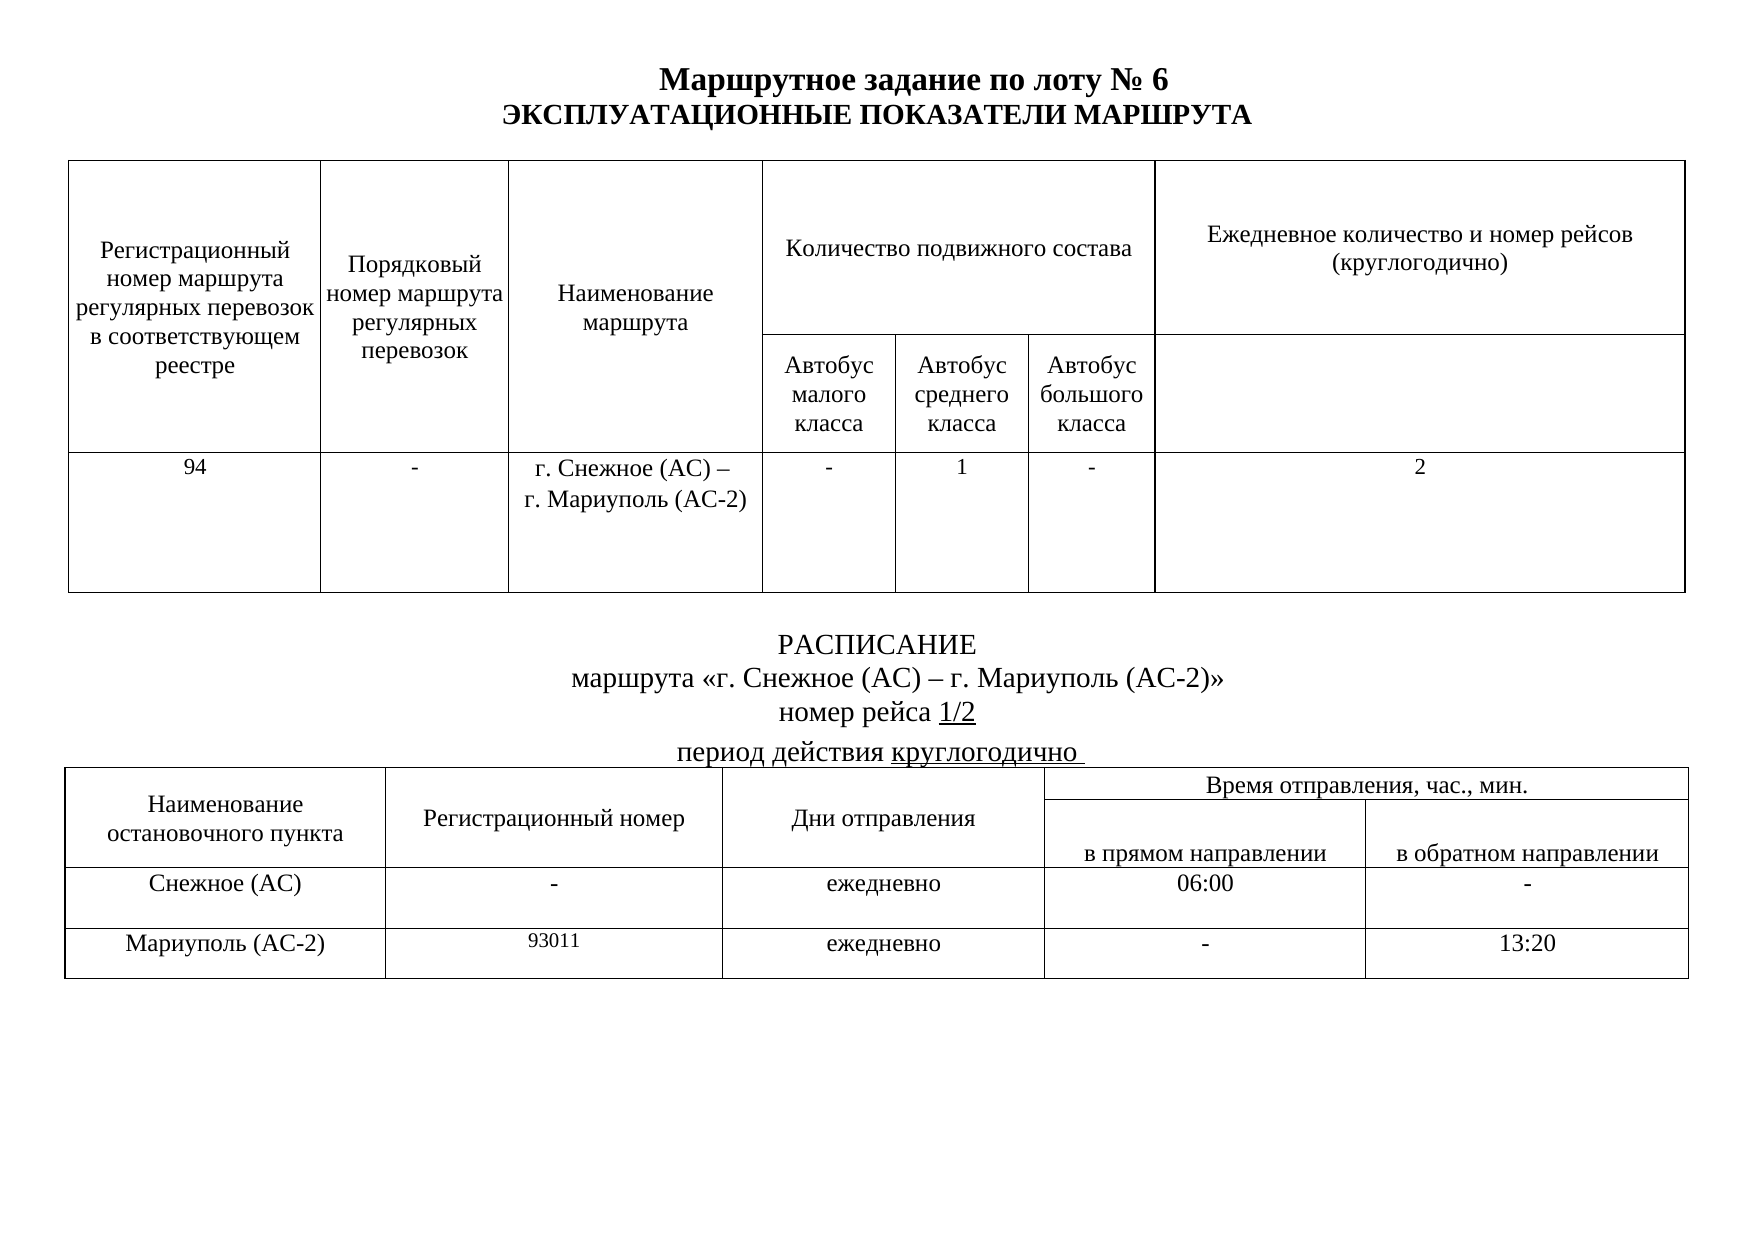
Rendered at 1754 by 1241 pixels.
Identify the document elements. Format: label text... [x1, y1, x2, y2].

table_cell 06:00 [1045, 868, 1365, 927]
table_cell 94 [69, 453, 320, 592]
table_cell 1 [896, 453, 1028, 592]
table_cell в обратном направлении [1366, 800, 1688, 867]
table_cell Автобус большого класса [1029, 335, 1154, 452]
table_header Наименование маршрута [509, 161, 762, 452]
table_header Время отправления, час., мин. [1045, 768, 1688, 799]
text Маршрутное задание по лоту № 6 [118, 59, 1636, 97]
table_cell в прямом направлении [1045, 800, 1365, 867]
table_cell - [1029, 453, 1154, 592]
table_cell г. Снежное (АС) – г. Мариуполь (АС-2) [509, 453, 762, 592]
table_cell - [321, 453, 508, 592]
table_cell Автобус среднего класса [896, 335, 1028, 452]
table_header Наименование остановочного пункта [66, 768, 385, 867]
table_cell 2 [1156, 453, 1684, 592]
table_cell Автобус малого класса [763, 335, 895, 452]
table_cell - [1366, 868, 1688, 927]
table_header Порядковый номер маршрута регулярных перевозок [321, 161, 508, 452]
table_header Регистрационный номер маршрута регулярных перевозок в соответствующем реестре [69, 161, 320, 452]
table_cell - [763, 453, 895, 592]
text маршрута «г. Снежное (АС) – г. Мариуполь (АС-2)» [118, 660, 1636, 694]
table_header Регистрационный номер [386, 768, 722, 867]
table_cell Снежное (АС) [66, 868, 385, 927]
table_header Дни отправления [723, 768, 1044, 867]
table_header Количество подвижного состава [763, 161, 1154, 334]
table_cell [1156, 335, 1684, 452]
text номер рейса 1/2 [118, 694, 1636, 727]
table_cell Мариуполь (АС-2) [66, 929, 385, 978]
table_cell - [1045, 929, 1365, 978]
table_cell - [386, 868, 722, 927]
table_cell ежедневно [723, 929, 1044, 978]
table_cell ежедневно [723, 868, 1044, 927]
table_cell 13:20 [1366, 929, 1688, 978]
table_cell 93011 [386, 929, 722, 978]
table_header Ежедневное количество и номер рейсов (круглогодично) [1156, 161, 1684, 334]
text ЭКСПЛУАТАЦИОННЫЕ ПОКАЗАТЕЛИ МАРШРУТА [118, 97, 1636, 131]
text РАСПИСАНИЕ [118, 627, 1636, 660]
text период действия круглогодично [118, 734, 1636, 767]
